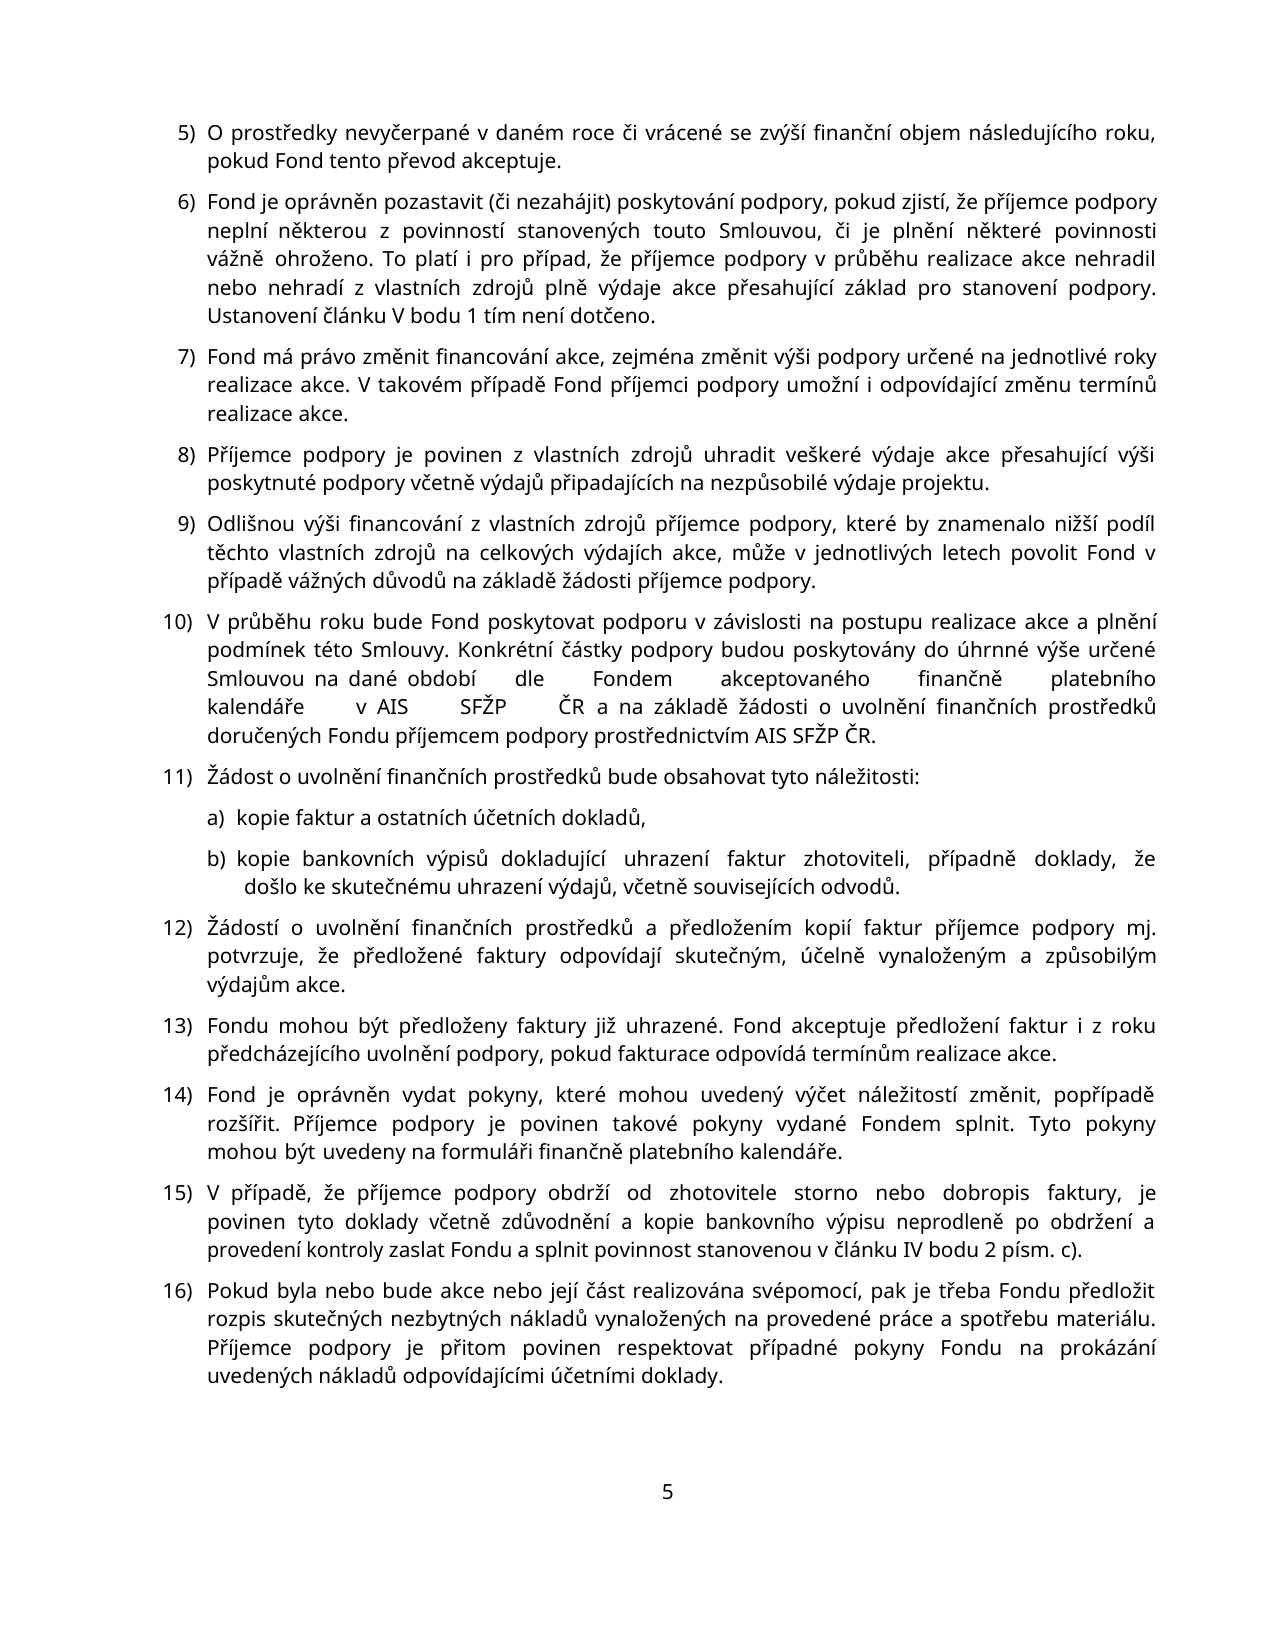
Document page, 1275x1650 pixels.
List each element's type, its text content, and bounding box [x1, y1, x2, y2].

list kopie bankovních výpisů dokladující uhrazení faktur zhotoviteli, případně doklady, že došlo ke skutečnému uhrazení výdajů, včetně souvisejících odvodů. [207, 844, 1156, 901]
list V případě, že příjemce podpory obdrží od zhotovitele storno nebo dobropis faktury, je povinen tyto doklady včetně zdůvodnění a kopie bankovního výpisu neprodleně po obdržení a provedení kontroly zaslat Fondu a splnit povinnost stanovenou v článku IV bodu 2 písm. c). [162, 1178, 1156, 1264]
list Žádostí o uvolnění finančních prostředků a předložením kopií faktur příjemce podpory mj. potvrzuje, že předložené faktury odpovídají skutečným, účelně vynaloženým a způsobilým výdajům akce. [162, 913, 1157, 998]
list Pokud byla nebo bude akce nebo její část realizována svépomocí, pak je třeba Fondu předložit rozpis skutečných nezbytných nákladů vynaložených na provedené práce a spotřebu materiálu. Příjemce podpory je přitom povinen respektovat případné pokyny Fondu na prokázání uvedených nákladů odpovídajícími účetními doklady. [162, 1276, 1156, 1390]
list Fondu mohou být předloženy faktury již uhrazené. Fond akceptuje předložení faktur i z roku předcházejícího uvolnění podpory, pokud fakturace odpovídá termínům realizace akce. [162, 1011, 1157, 1068]
list Fond je oprávněn pozastavit (či nezahájit) poskytování podpory, pokud zjistí, že příjemce podpory neplní některou z povinností stanovených touto Smlouvou, či je plnění některé povinnosti vážně ohroženo. To platí i pro případ, že příjemce podpory v průběhu realizace akce nehradil nebo nehradí z vlastních zdrojů plně výdaje akce přesahující základ pro stanovení podpory. Ustanovení článku V bodu 1 tím není dotčeno. [177, 187, 1157, 330]
list Příjemce podpory je povinen z vlastních zdrojů uhradit veškeré výdaje akce přesahující výši poskytnuté podpory včetně výdajů připadajících na nezpůsobilé výdaje projektu. [177, 440, 1157, 497]
list O prostředky nevyčerpané v daném roce či vrácené se zvýší finanční objem následujícího roku, pokud Fond tento převod akceptuje. [177, 118, 1157, 175]
list Fond má právo změnit financování akce, zejména změnit výši podpory určené na jednotlivé roky realizace akce. V takovém případě Fond příjemci podpory umožní i odpovídající změnu termínů realizace akce. [177, 342, 1157, 427]
list Fond je oprávněn vydat pokyny, které mohou uvedený výčet náležitostí změnit, popřípadě rozšířit. Příjemce podpory je povinen takové pokyny vydané Fondem splnit. Tyto pokyny mohou být uvedeny na formuláři finančně platebního kalendáře. [162, 1080, 1156, 1166]
list kopie faktur a ostatních účetních dokladů, [207, 803, 1169, 831]
list Žádost o uvolnění finančních prostředků bude obsahovat tyto náležitosti: [162, 762, 1169, 790]
list V průběhu roku bude Fond poskytovat podporu v závislosti na postupu realizace akce a plnění podmínek této Smlouvy. Konkrétní částky podpory budou poskytovány do úhrnné výše určené Smlouvou na dané období dle Fondem akceptovaného finančně platebního kalendáře v AIS SFŽP ČR a na základě žádosti o uvolnění finančních prostředků doručených Fondu příjemcem podpory prostřednictvím AIS SFŽP ČR. [162, 607, 1157, 749]
list Odlišnou výši financování z vlastních zdrojů příjemce podpory, které by znamenalo nižší podíl těchto vlastních zdrojů na celkových výdajích akce, může v jednotlivých letech povolit Fond v případě vážných důvodů na základě žádosti příjemce podpory. [177, 509, 1157, 595]
